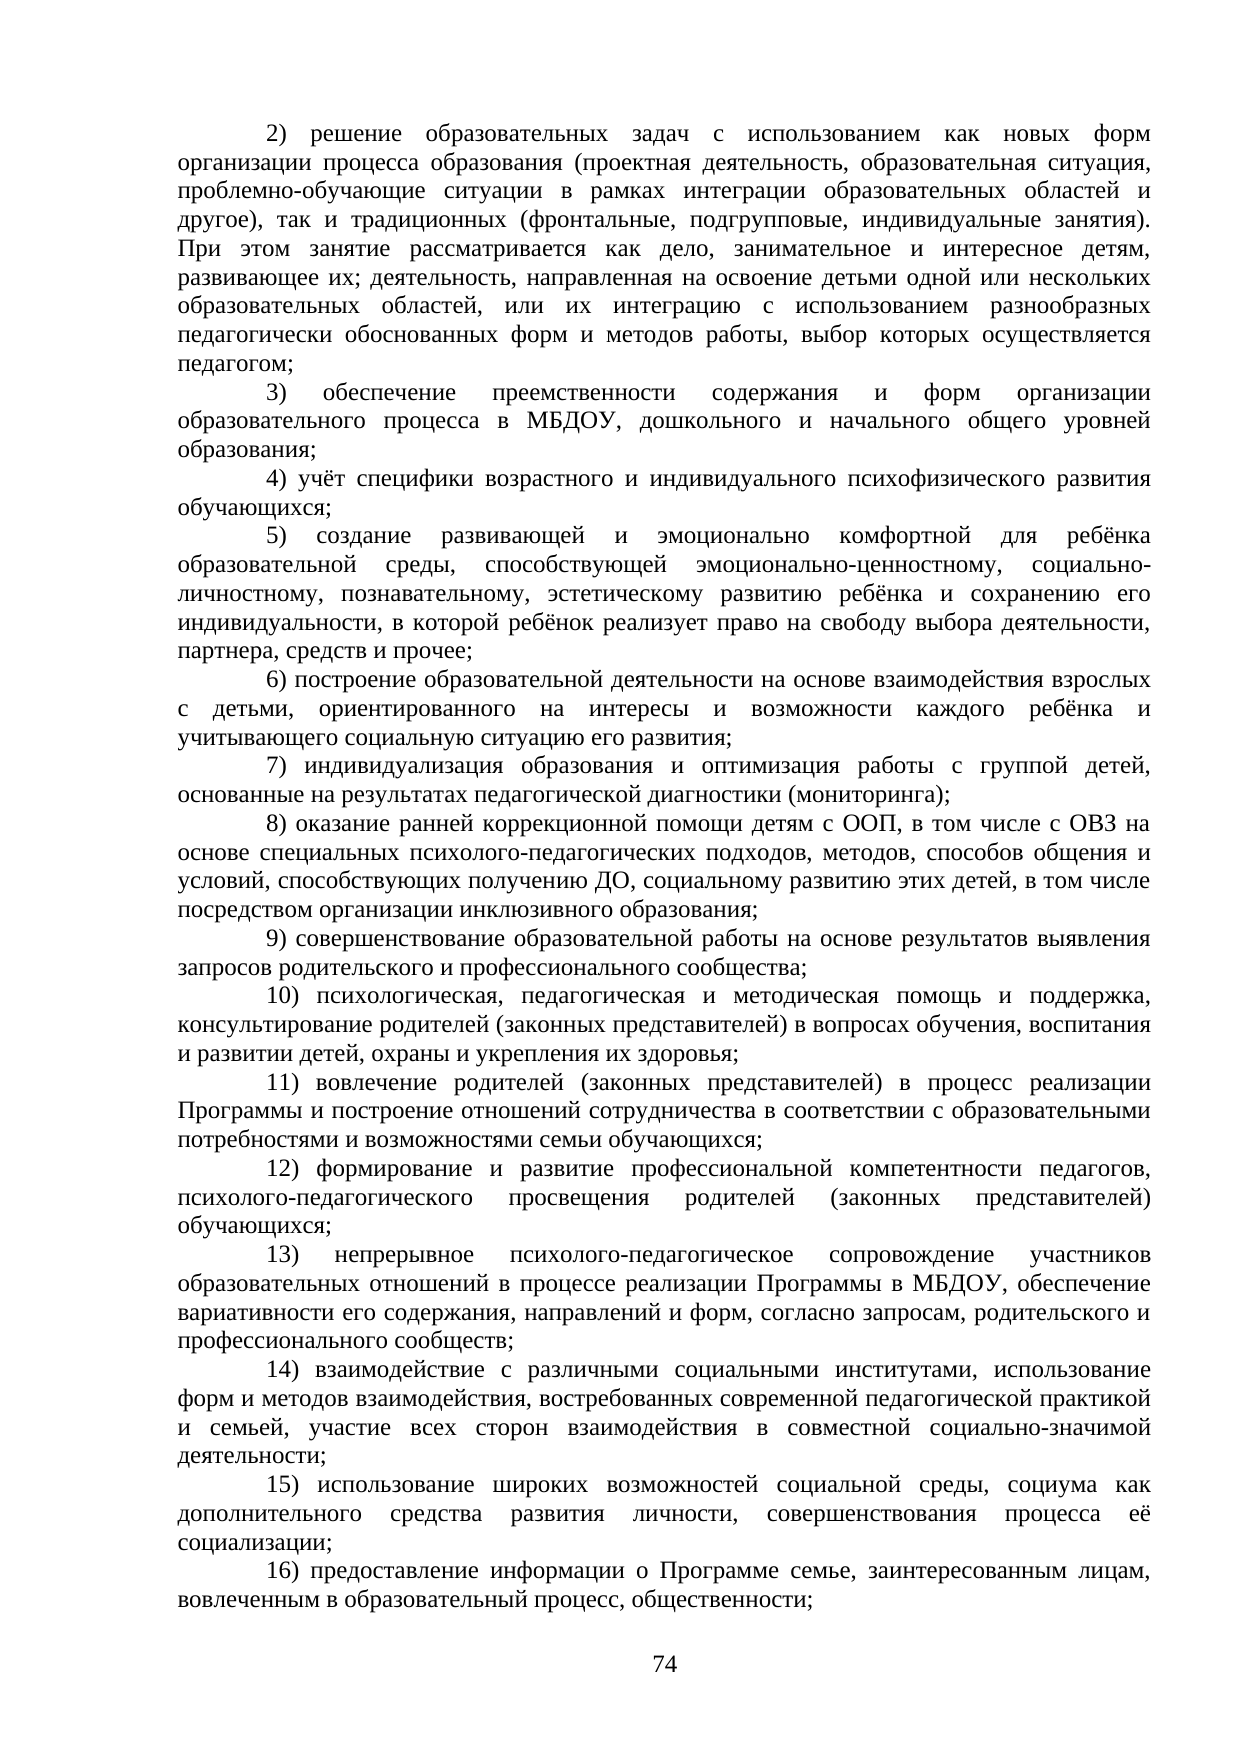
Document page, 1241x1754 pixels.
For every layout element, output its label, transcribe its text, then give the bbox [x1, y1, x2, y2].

text 10) психологическая, педагогическая и методическая помощь и поддержка, консультирование родителей (законных представителей) в вопросах обучения, воспитания и развитии детей, охраны и укрепления их здоровья; [177, 981, 1152, 1067]
text 16) предоставление информации о Программе семье, заинтересованным лицам, вовлеченным в образовательный процесс, общественности; [177, 1556, 1152, 1613]
text 3) обеспечение преемственности содержания и форм организации образовательного процесса в МБДОУ, дошкольного и начального общего уровней образования; [177, 377, 1152, 463]
text 11) вовлечение родителей (законных представителей) в процесс реализации Программы и построение отношений сотрудничества в соответствии с образовательными потребностями и возможностями семьи обучающихся; [177, 1067, 1152, 1153]
text 12) формирование и развитие профессиональной компетентности педагогов, психолого-педагогического просвещения родителей (законных представителей) обучающихся; [177, 1153, 1152, 1239]
text 15) использование широких возможностей социальной среды, социума как дополнительного средства развития личности, совершенствования процесса её социализации; [177, 1469, 1152, 1556]
text 8) оказание ранней коррекционной помощи детям с ООП, в том числе с ОВЗ на основе специальных психолого-педагогических подходов, методов, способов общения и условий, способствующих получению ДО, социальному развитию этих детей, в том числе посредством организации инклюзивного образования; [177, 808, 1152, 923]
text 7) индивидуализация образования и оптимизация работы с группой детей, основанные на результатах педагогической диагностики (мониторинга); [177, 751, 1152, 808]
text 2) решение образовательных задач с использованием как новых форм организации процесса образования (проектная деятельность, образовательная ситуация, проблемно-обучающие ситуации в рамках интеграции образовательных областей и другое), так и традиционных (фронтальные, подгрупповые, индивидуальные занятия). При этом занятие рассматривается как дело, занимательное и интересное детям, развивающее их; деятельность, направленная на освоение детьми одной или нескольких образовательных областей, или их интеграцию с использованием разнообразных педагогически обоснованных форм и методов работы, выбор которых осуществляется педагогом; [177, 118, 1152, 377]
text 5) создание развивающей и эмоционально комфортной для ребёнка образовательной среды, способствующей эмоционально-ценностному, социально-личностному, познавательному, эстетическому развитию ребёнка и сохранению его индивидуальности, в которой ребёнок реализует право на свободу выбора деятельности, партнера, средств и прочее; [177, 521, 1152, 664]
text 13) непрерывное психолого-педагогическое сопровождение участников образовательных отношений в процессе реализации Программы в МБДОУ, обеспечение вариативности его содержания, направлений и форм, согласно запросам, родительского и профессионального сообществ; [177, 1239, 1152, 1354]
text 14) взаимодействие с различными социальными институтами, использование форм и методов взаимодействия, востребованных современной педагогической практикой и семьей, участие всех сторон взаимодействия в совместной социально-значимой деятельности; [177, 1354, 1152, 1469]
text 4) учёт специфики возрастного и индивидуального психофизического развития обучающихся; [177, 463, 1152, 521]
text 6) построение образовательной деятельности на основе взаимодействия взрослых с детьми, ориентированного на интересы и возможности каждого ребёнка и учитывающего социальную ситуацию его развития; [177, 664, 1152, 751]
text 9) совершенствование образовательной работы на основе результатов выявления запросов родительского и профессионального сообщества; [177, 923, 1152, 981]
